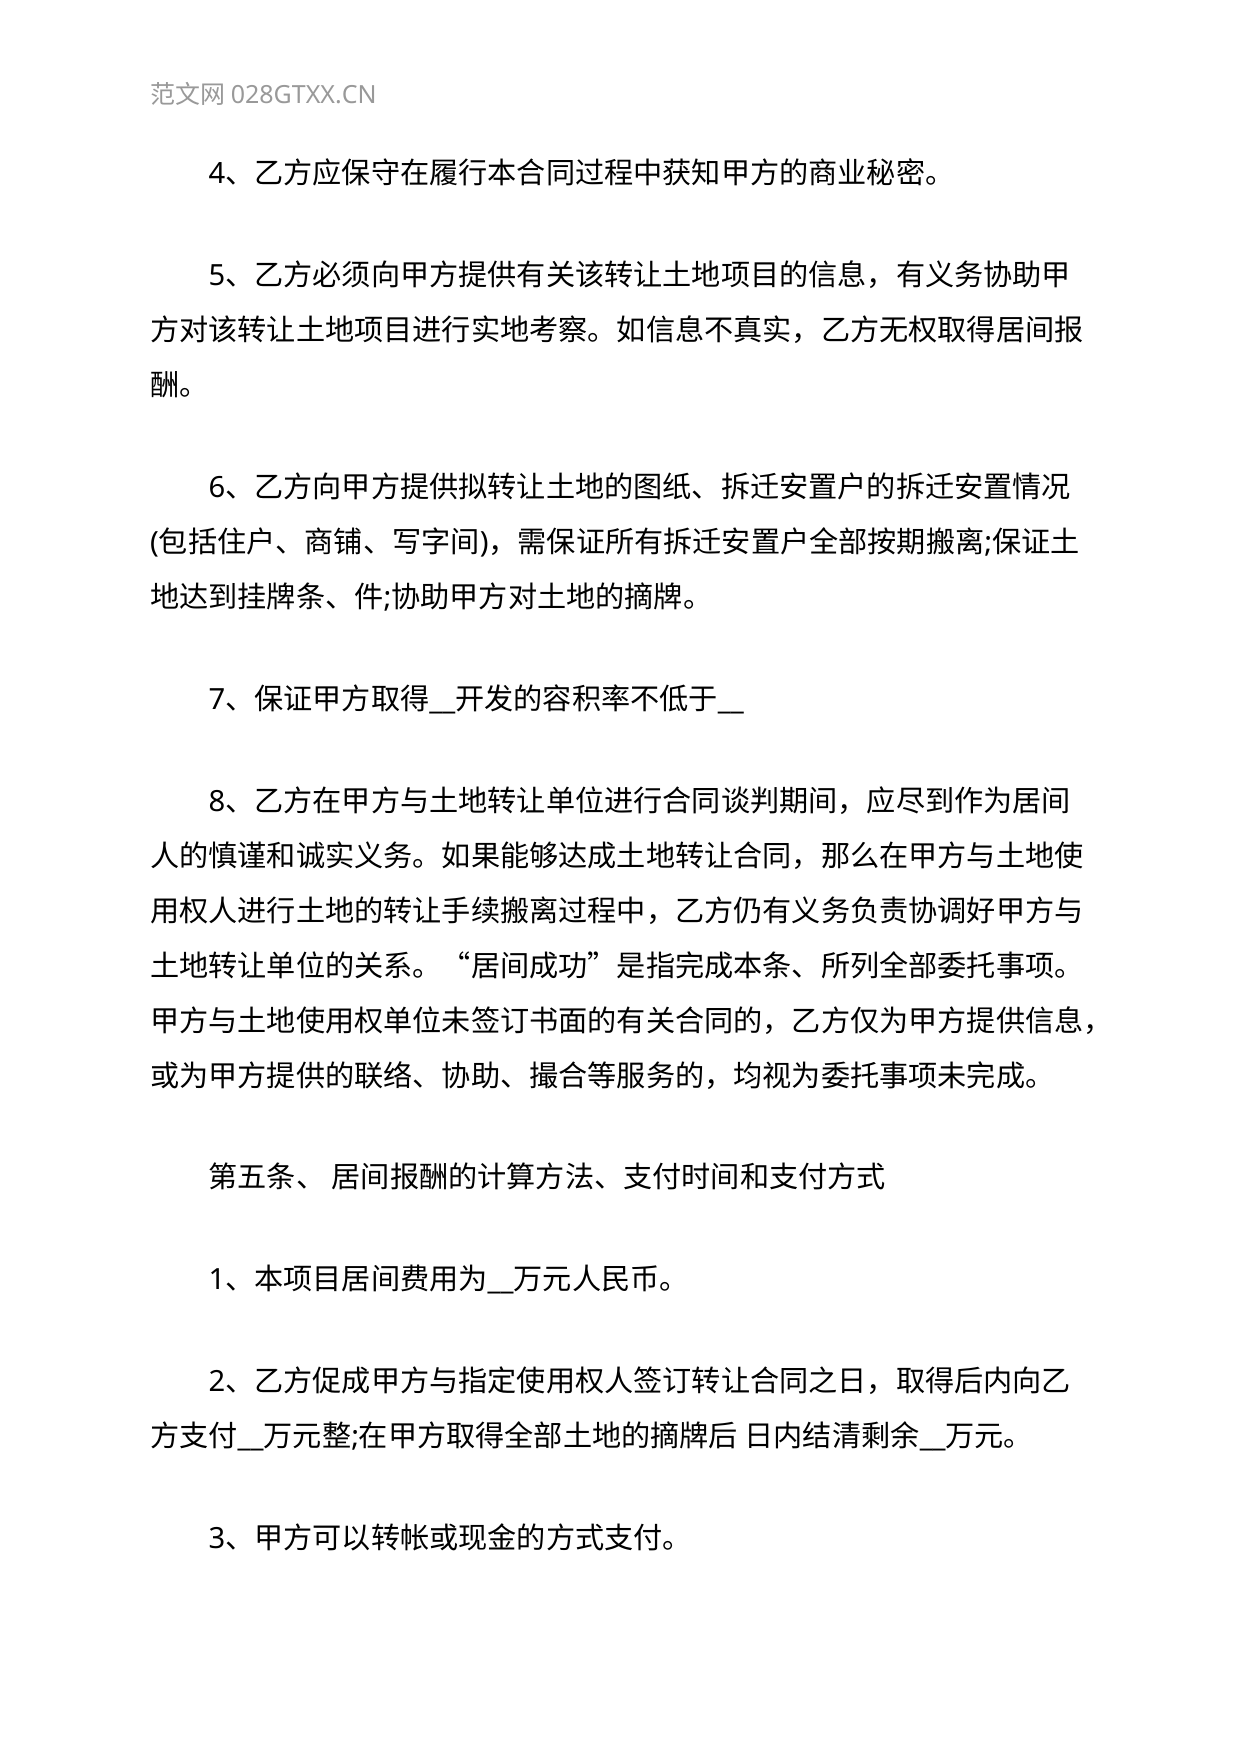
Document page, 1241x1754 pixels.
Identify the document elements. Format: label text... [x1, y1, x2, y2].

text 3、甲方可以转帐或现金的方式支付。 [150, 1515, 1090, 1557]
text 5、乙方必须向甲方提供有关该转让土地项目的信息，有义务协助甲方对该转让土地项目进行实地考察。如信息不真实，乙方无权取得居间报酬。 [150, 252, 1090, 404]
text 2、乙方促成甲方与指定使用权人签订转让合同之日，取得后内向乙方支付__万元整;在甲方取得全部土地的摘牌后 日内结清剩余__万元。 [150, 1358, 1090, 1455]
text 第五条、 居间报酬的计算方法、支付时间和支付方式 [150, 1154, 1090, 1196]
text 1、本项目居间费用为__万元人民币。 [150, 1256, 1090, 1298]
text 7、保证甲方取得__开发的容积率不低于__ [150, 676, 1090, 718]
text 4、乙方应保守在履行本合同过程中获知甲方的商业秘密。 [150, 150, 1090, 192]
text 8、乙方在甲方与土地转让单位进行合同谈判期间，应尽到作为居间人的慎谨和诚实义务。如果能够达成土地转让合同，那么在甲方与土地使用权人进行土地的转让手续搬离过程中，乙方仍有义务负责协调好甲方与土地转让单位的关系。“居间成功”是指完成本条、所列全部委托事项。甲方与土地使用权单位未签订书面的有关合同的，乙方仅为甲方提供信息，或为甲方提供的联络、协助、撮合等服务的，均视为委托事项未完成。 [150, 778, 1090, 1094]
text 6、乙方向甲方提供拟转让土地的图纸、拆迁安置户的拆迁安置情况(包括住户、商铺、写字间)，需保证所有拆迁安置户全部按期搬离;保证土地达到挂牌条、件;协助甲方对土地的摘牌。 [150, 464, 1090, 616]
